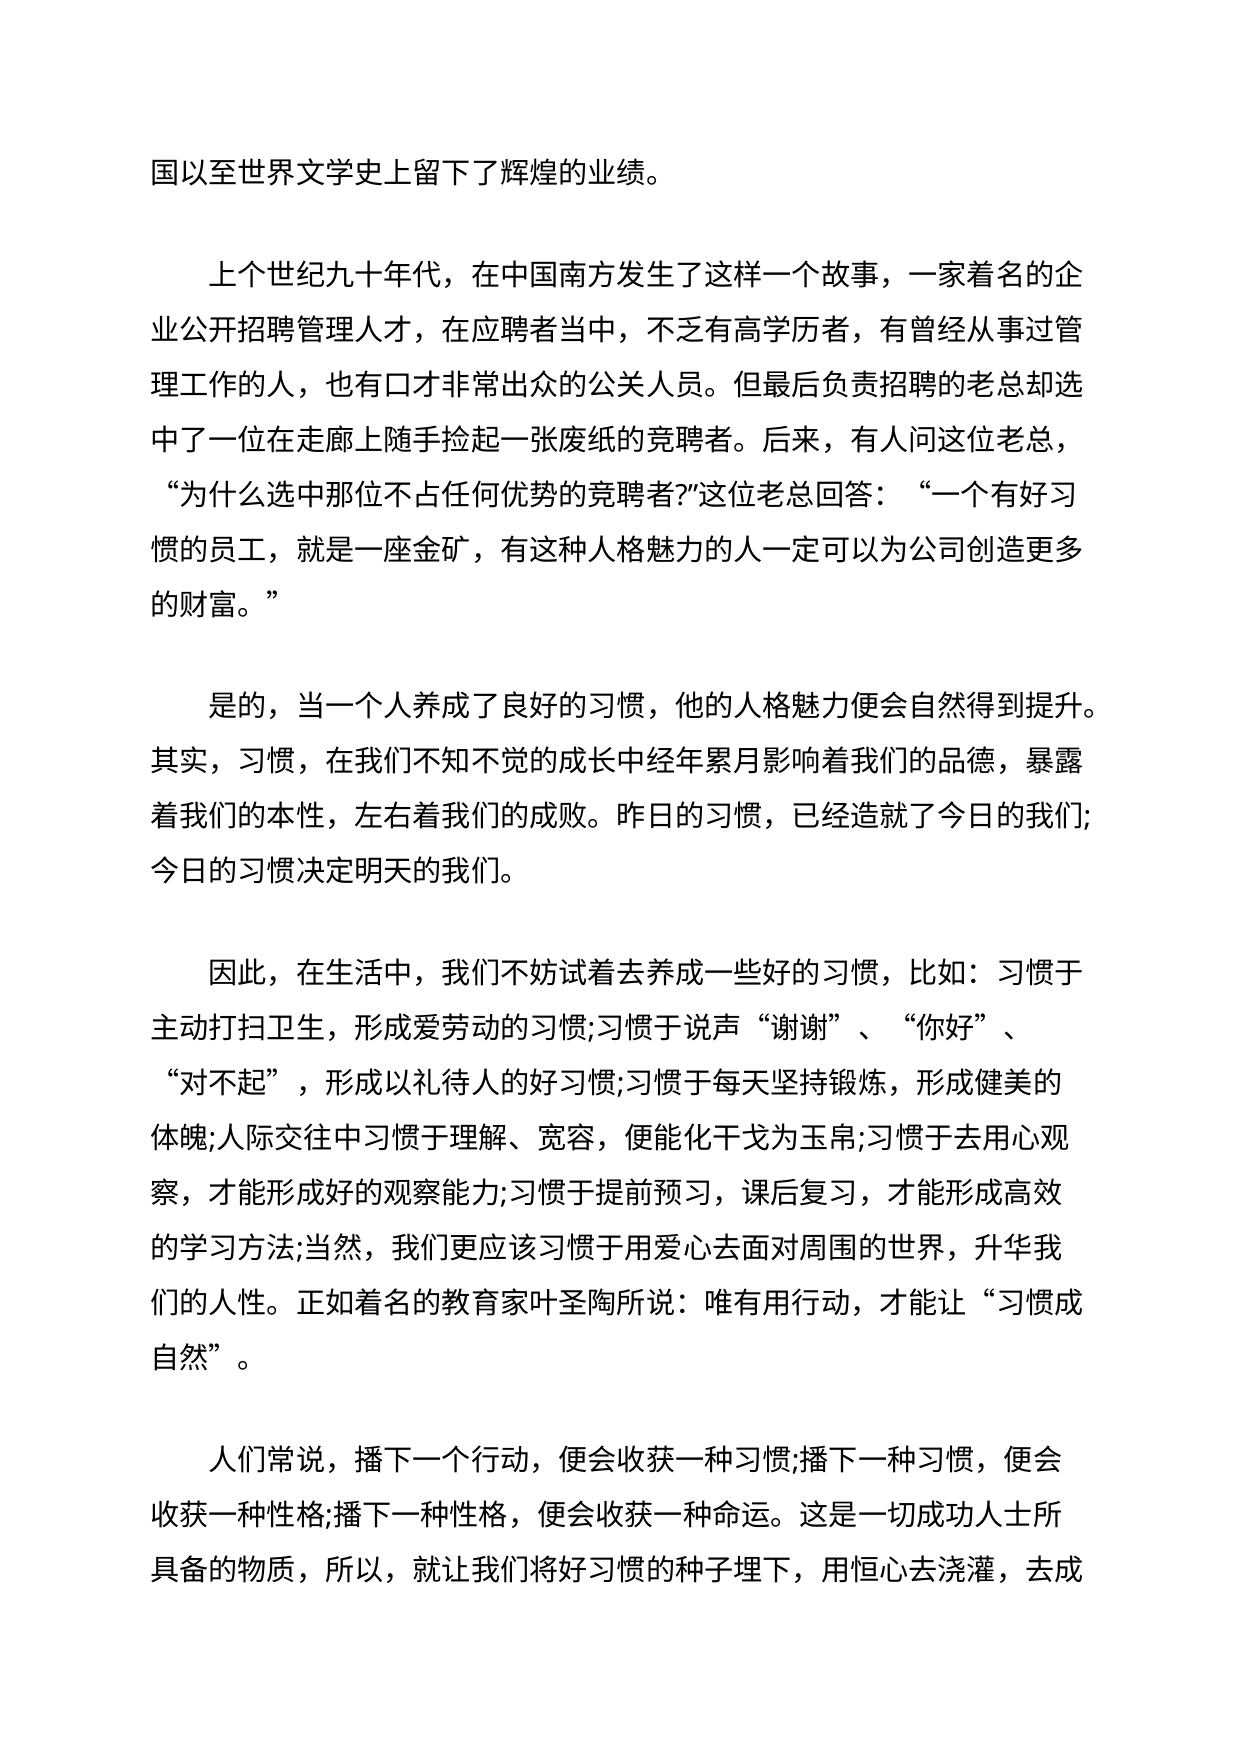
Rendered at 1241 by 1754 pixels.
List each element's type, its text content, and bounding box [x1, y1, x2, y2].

text 上个世纪九十年代，在中国南方发生了这样一个故事，一家着名的企业公开招聘管理人才，在应聘者当中，不乏有高学历者，有曾经从事过管理工作的人，也有口才非常出众的公关人员。但最后负责招聘的老总却选中了一位在走廊上随手捡起一张废纸的竞聘者。后来，有人问这位老总，“为什么选中那位不占任何优势的竞聘者?”这位老总回答：“一个有好习惯的员工，就是一座金矿，有这种人格魅力的人一定可以为公司创造更多的财富。” [150, 252, 1090, 623]
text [150, 1436, 1090, 1588]
text 因此，在生活中，我们不妨试着去养成一些好的习惯，比如：习惯于主动打扫卫生，形成爱劳动的习惯;习惯于说声“谢谢”、“你好”、“对不起”，形成以礼待人的好习惯;习惯于每天坚持锻炼，形成健美的体魄;人际交往中习惯于理解、宽容，便能化干戈为玉帛;习惯于去用心观察，才能形成好的观察能力;习惯于提前预习，课后复习，才能形成高效的学习方法;当然，我们更应该习惯于用爱心去面对周围的世界，升华我们的人性。正如着名的教育家叶圣陶所说：唯有用行动，才能让“习惯成自然”。 [150, 949, 1090, 1377]
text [150, 150, 1090, 192]
text 是的，当一个人养成了良好的习惯，他的人格魅力便会自然得到提升。其实，习惯，在我们不知不觉的成长中经年累月影响着我们的品德，暴露着我们的本性，左右着我们的成败。昨日的习惯，已经造就了今日的我们;今日的习惯决定明天的我们。 [150, 683, 1090, 890]
